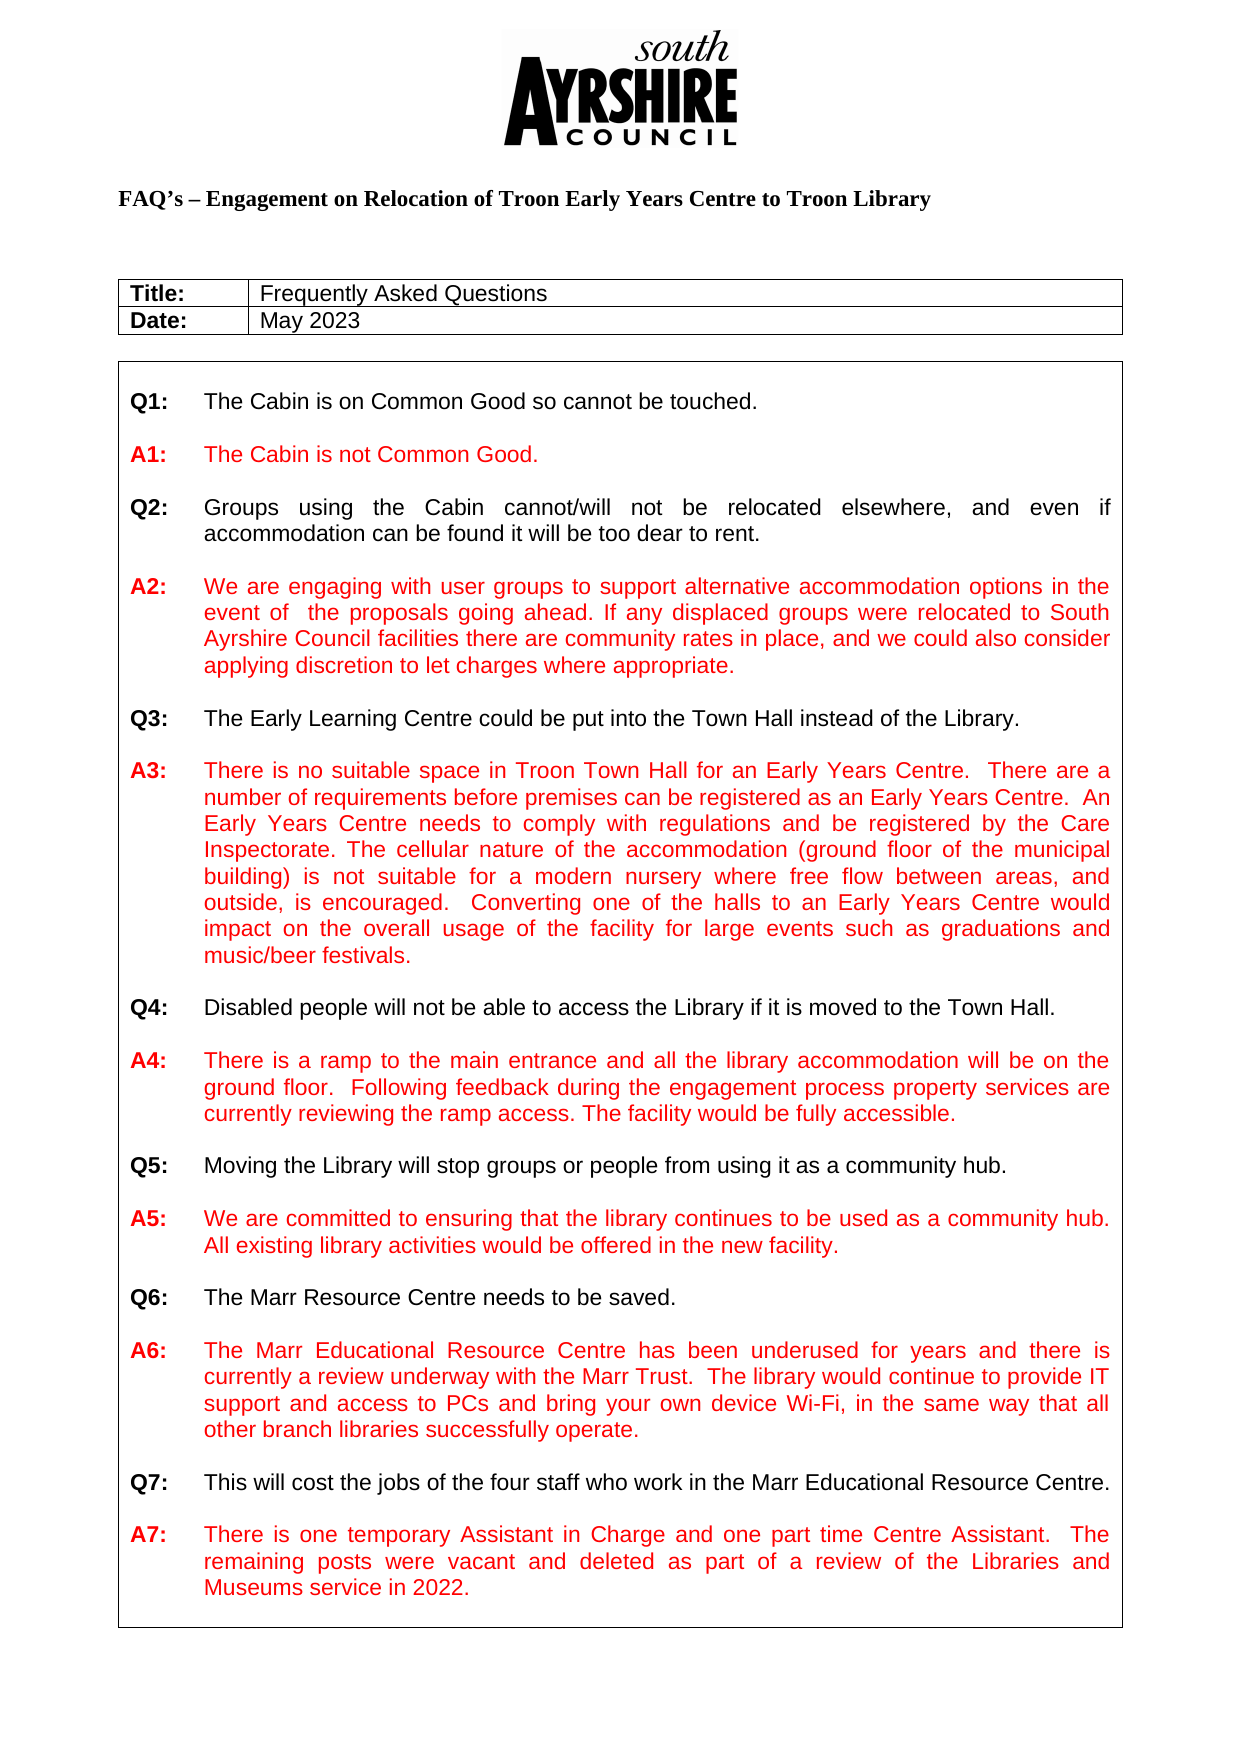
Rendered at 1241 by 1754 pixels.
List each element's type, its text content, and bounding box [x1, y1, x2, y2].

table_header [119, 362, 1122, 1627]
table_header Title: [119, 280, 248, 306]
subtitle FAQ’s – Engagement on Relocation of Troon Early Years Centre to Troon Library [118, 185, 1122, 212]
picture [501, 29, 739, 148]
table_cell Date: [119, 307, 248, 333]
table_header Frequently Asked Questions [249, 280, 1122, 306]
table_cell May 2023 [249, 307, 1122, 333]
